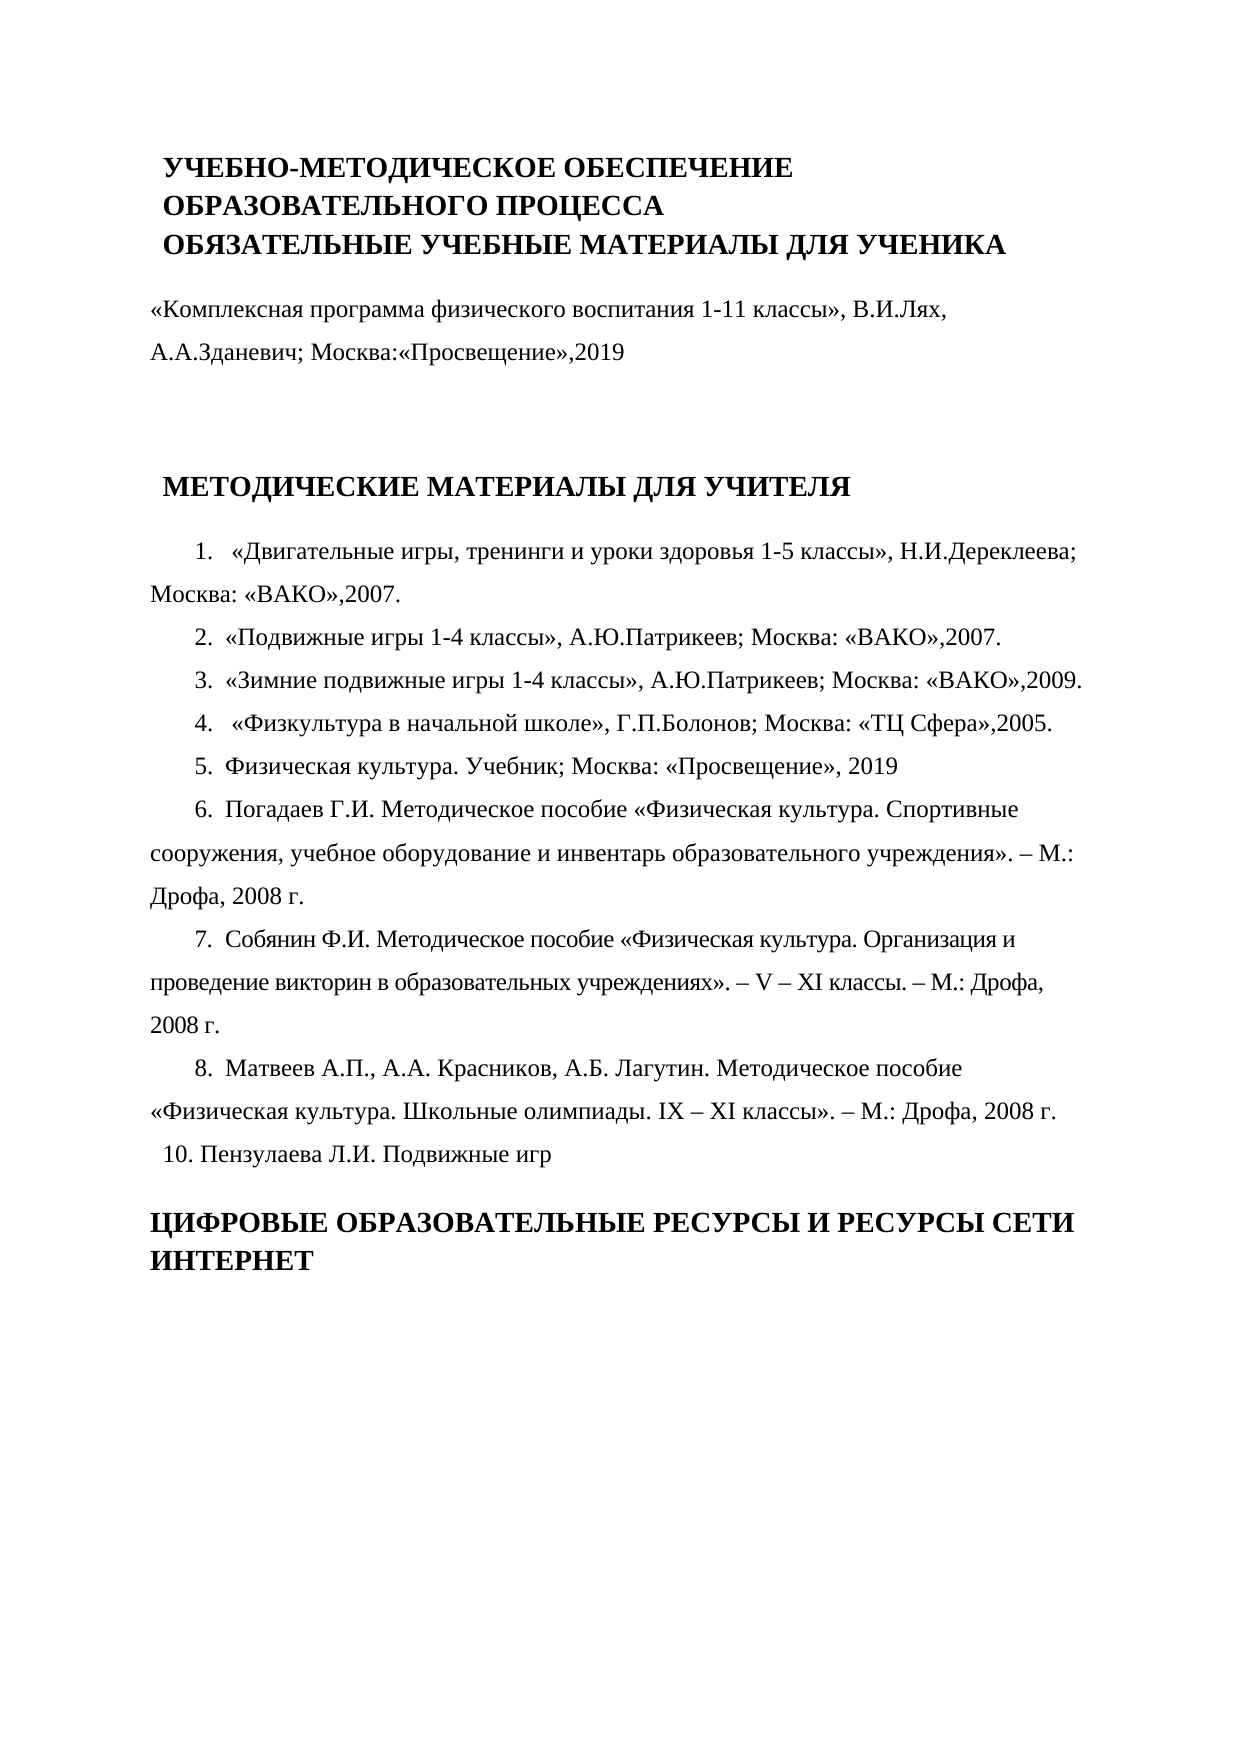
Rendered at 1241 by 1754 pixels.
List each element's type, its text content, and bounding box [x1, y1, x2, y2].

text 10. Пензулаева Л.И. Подвижные игр [162, 1139, 1090, 1168]
list «Двигательные игры, тренинги и уроки здоровья 1-5 классы», Н.И.Дереклеева; Москва: «ВАКО»,2007. [150, 536, 1090, 608]
list «Зимние подвижные игры 1-4 классы», А.Ю.Патрикеев; Москва: «ВАКО»,2009. [150, 665, 1090, 694]
text «Комплексная программа физического воспитания 1-11 классы», В.И.Лях, А.А.Зданевич; Москва:«Просвещение»,2019 [150, 294, 1090, 366]
text УЧЕБНО-МЕТОДИЧЕСКОЕ ОБЕСПЕЧЕНИЕ ОБРАЗОВАТЕЛЬНОГО ПРОЦЕССА [162, 150, 1090, 222]
text МЕТОДИЧЕСКИЕ МАТЕРИАЛЫ ДЛЯ УЧИТЕЛЯ [162, 469, 1090, 502]
list Матвеев А.П., А.А. Красников, А.Б. Лагутин. Методическое пособие «Физическая культура. Школьные олимпиады. IX – XI классы». – М.: Дрофа, 2008 г. [150, 1053, 1090, 1125]
list «Физкультура в начальной школе», Г.П.Болонов; Москва: «ТЦ Сфера»,2005. [150, 708, 1090, 737]
text ЦИФРОВЫЕ ОБРАЗОВАТЕЛЬНЫЕ РЕСУРСЫ И РЕСУРСЫ СЕТИ ИНТЕРНЕТ [150, 1205, 1090, 1277]
text ОБЯЗАТЕЛЬНЫЕ УЧЕБНЫЕ МАТЕРИАЛЫ ДЛЯ УЧЕНИКА [162, 227, 1090, 261]
list Физическая культура. Учебник; Москва: «Просвещение», 2019 [150, 751, 1090, 780]
list Погадаев Г.И. Методическое пособие «Физическая культура. Спортивные сооружения, учебное оборудование и инвентарь образовательного учреждения». – М.: Дрофа, 2008 г. [150, 794, 1090, 909]
list «Подвижные игры 1-4 классы», А.Ю.Патрикеев; Москва: «ВАКО»,2007. [150, 622, 1090, 651]
list Собянин Ф.И. Методическое пособие «Физическая культура. Организация и проведение викторин в образовательных учреждениях». – V – XI классы. – М.: Дрофа, 2008 г. [150, 924, 1090, 1039]
